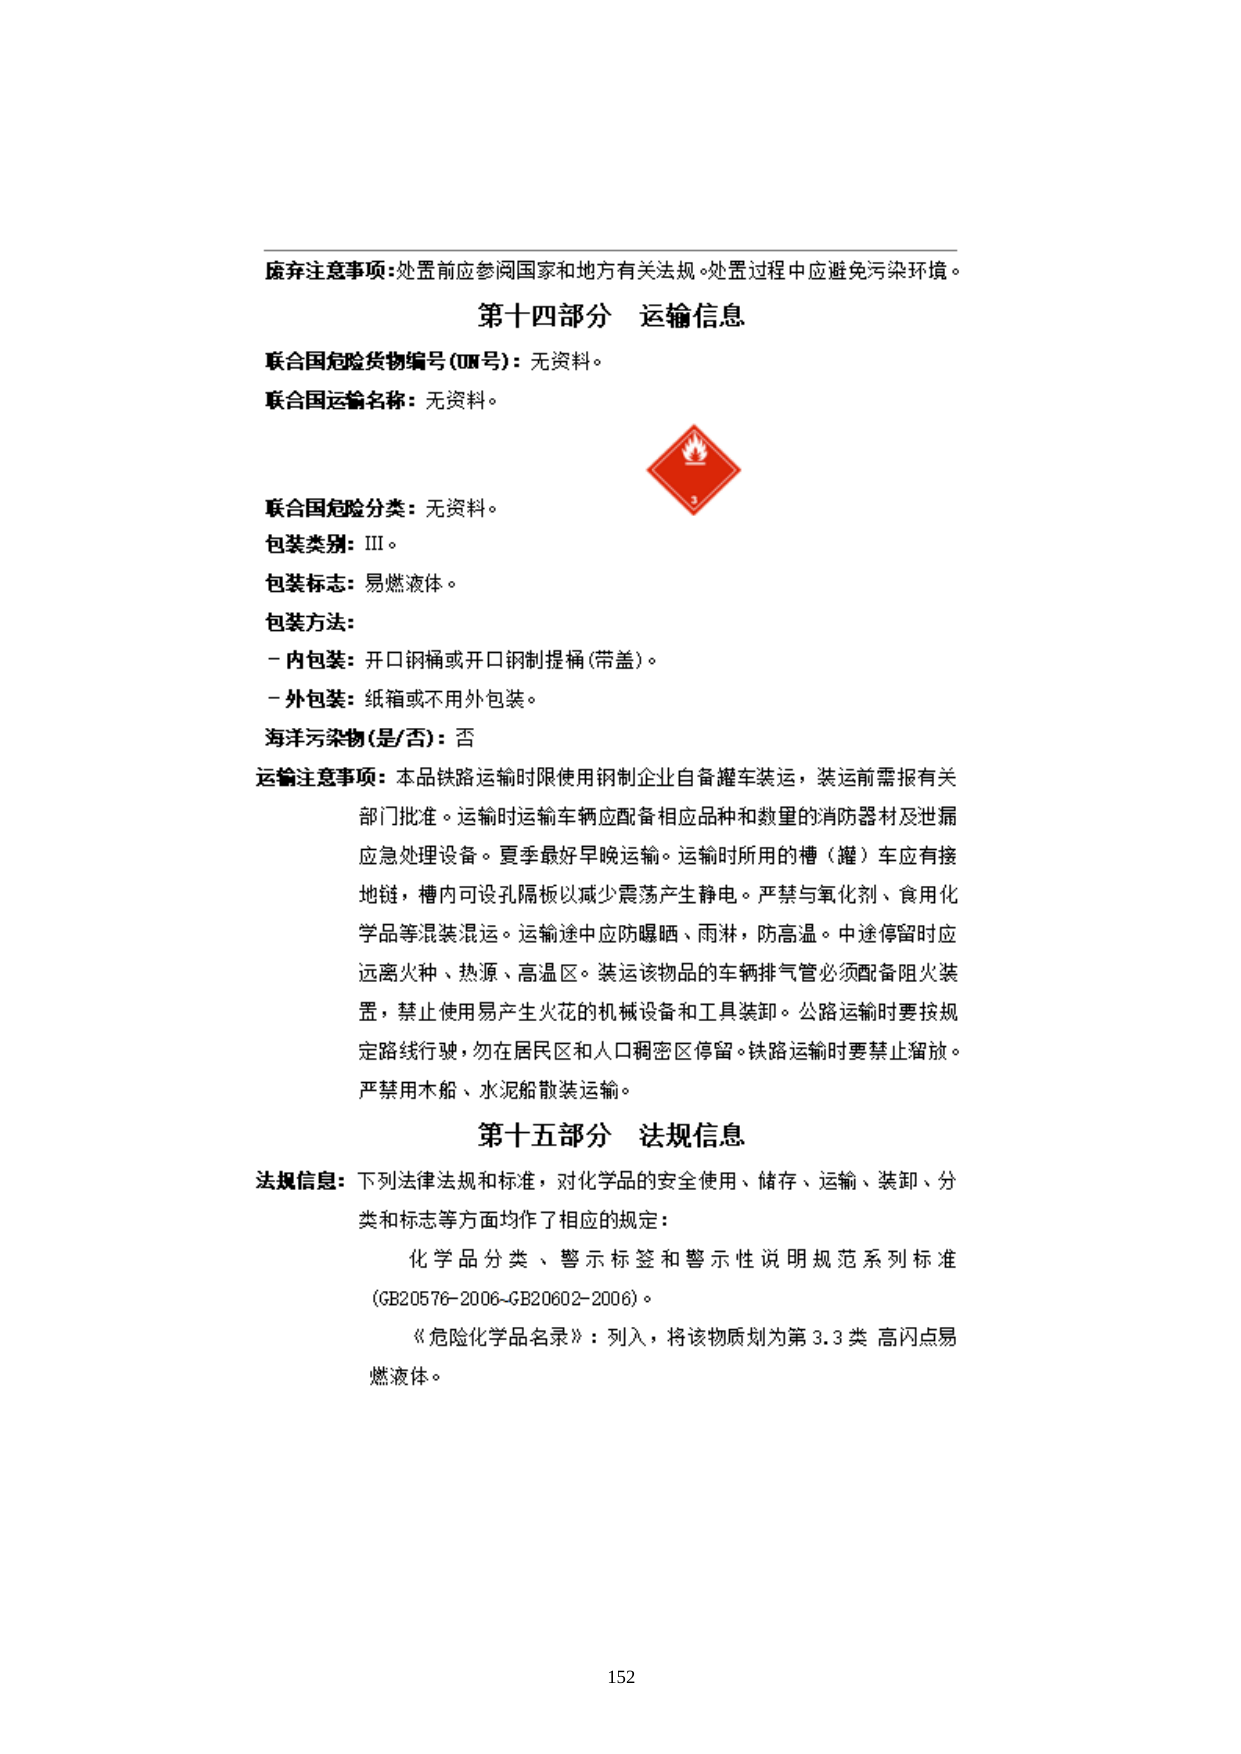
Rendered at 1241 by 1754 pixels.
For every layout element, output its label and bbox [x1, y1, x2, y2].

picture [165, 164, 1078, 1412]
